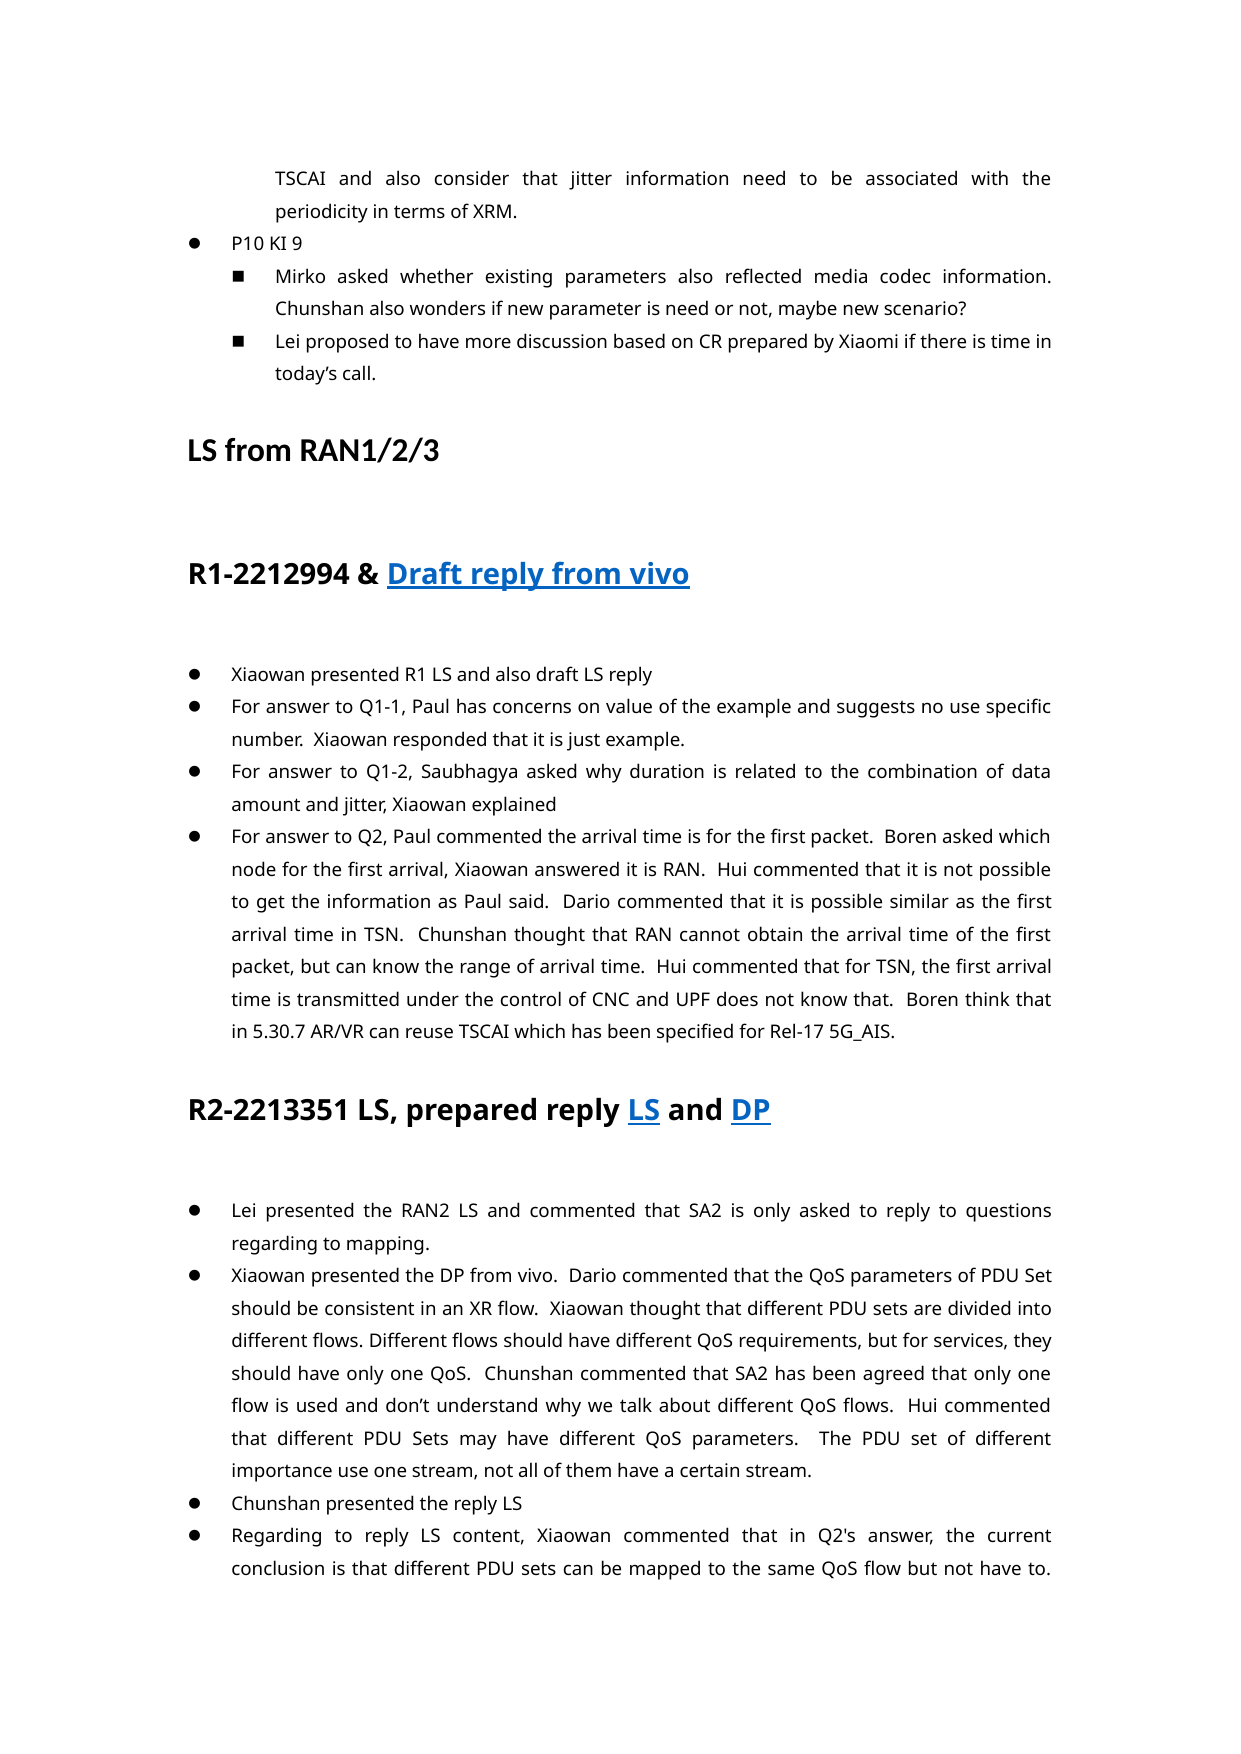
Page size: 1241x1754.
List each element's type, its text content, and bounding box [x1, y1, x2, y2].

list P10 KI 9 [187, 227, 1053, 259]
list For answer to Q1-2, Saubhagya asked why duration is related to the combination of data amount and jitter, Xiaowan explained [187, 755, 1053, 820]
subtitle R2-2213351 LS, prepared reply LS and DP [187, 1077, 1053, 1142]
list For answer to Q2, Paul commented the arrival time is for the first packet. Boren asked which node for the first arrival, Xiaowan answered it is RAN. Hui commented that it is not possible to get the information as Paul said. Dario commented that it is possible similar as the first arrival time in TSN. Chunshan thought that RAN cannot obtain the arrival time of the first packet, but can know the range of arrival time. Hui commented that for TSN, the first arrival time is transmitted under the control of CNC and UPF does not know that. Boren think that in 5.30.7 AR/VR can reuse TSCAI which has been specified for Rel-17 5G_AIS. [187, 820, 1053, 1048]
list Chunshan presented the reply LS [187, 1487, 1053, 1519]
list Mirko asked whether existing parameters also reflected media codec information. Chunshan also wonders if new parameter is need or not, maybe new scenario? [231, 259, 1053, 324]
subtitle R1-2212994 & Draft reply from vivo [187, 540, 1053, 605]
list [187, 1519, 1053, 1584]
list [231, 162, 1053, 227]
subtitle LS from RAN1/2/3 [187, 417, 1053, 482]
list For answer to Q1-1, Paul has concerns on value of the example and suggests no use specific number. Xiaowan responded that it is just example. [187, 690, 1053, 755]
list Xiaowan presented R1 LS and also draft LS reply [187, 658, 1053, 690]
list Lei presented the RAN2 LS and commented that SA2 is only asked to reply to questions regarding to mapping. [187, 1194, 1053, 1259]
list Xiaowan presented the DP from vivo. Dario commented that the QoS parameters of PDU Set should be consistent in an XR flow. Xiaowan thought that different PDU sets are divided into different flows. Different flows should have different QoS requirements, but for services, they should have only one QoS. Chunshan commented that SA2 has been agreed that only one flow is used and don’t understand why we talk about different QoS flows. Hui commented that different PDU Sets may have different QoS parameters. The PDU set of different importance use one stream, not all of them have a certain stream. [187, 1259, 1053, 1487]
list Lei proposed to have more discussion based on CR prepared by Xiaomi if there is time in today’s call. [231, 324, 1053, 389]
